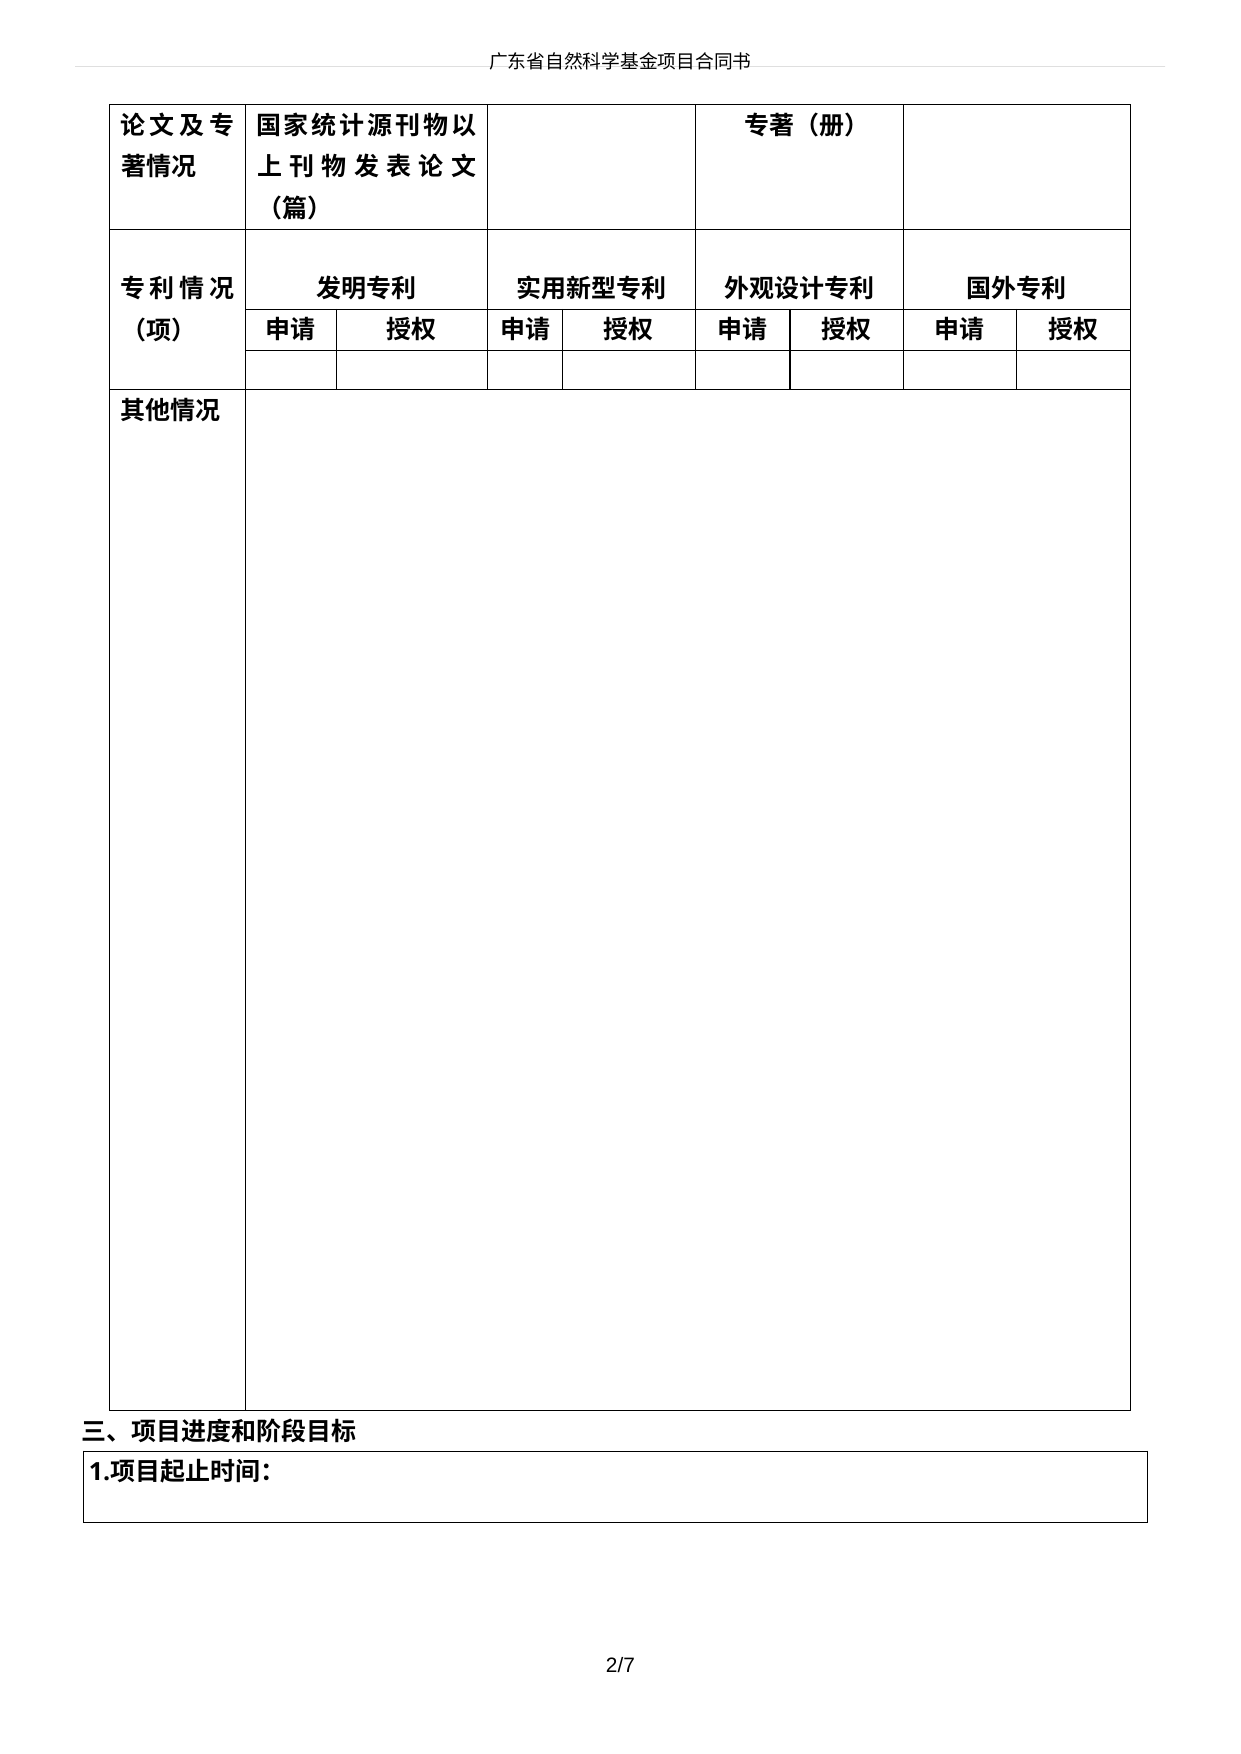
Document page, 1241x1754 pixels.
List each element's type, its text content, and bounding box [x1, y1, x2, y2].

table_cell 国外专利 [904, 230, 1130, 309]
table_cell 发明专利 [246, 230, 487, 309]
table_cell 申请 [696, 310, 789, 350]
table_cell [904, 351, 1016, 389]
table_cell 授权 [337, 310, 487, 350]
text 三、项目进度和阶段目标 [81, 76, 1165, 1448]
table_cell 外观设计专利 [696, 230, 903, 309]
table_cell [563, 351, 695, 389]
table_header [904, 105, 1130, 228]
table_cell [246, 390, 1130, 1410]
table_cell 申请 [246, 310, 336, 350]
table_header 1.项目起止时间： [84, 1452, 1147, 1522]
table_cell [791, 351, 903, 389]
table_header 论文及专著情况 [110, 105, 245, 228]
table_header 专著（册） [696, 105, 903, 228]
table_cell [1017, 351, 1130, 389]
table_cell 授权 [563, 310, 695, 350]
table_cell 其他情况 [110, 390, 245, 1410]
table_header 国家统计源刊物以上刊物发表论文（篇） [246, 105, 487, 228]
table_cell 申请 [904, 310, 1016, 350]
table_cell 专利情况（项） [110, 230, 245, 389]
table_cell [337, 351, 487, 389]
table_header [488, 105, 695, 228]
table_cell 授权 [791, 310, 903, 350]
table_cell 实用新型专利 [488, 230, 695, 309]
table_cell [696, 351, 789, 389]
table_cell 申请 [488, 310, 562, 350]
table_cell [246, 351, 336, 389]
table_cell [488, 351, 562, 389]
table_cell 授权 [1017, 310, 1130, 350]
